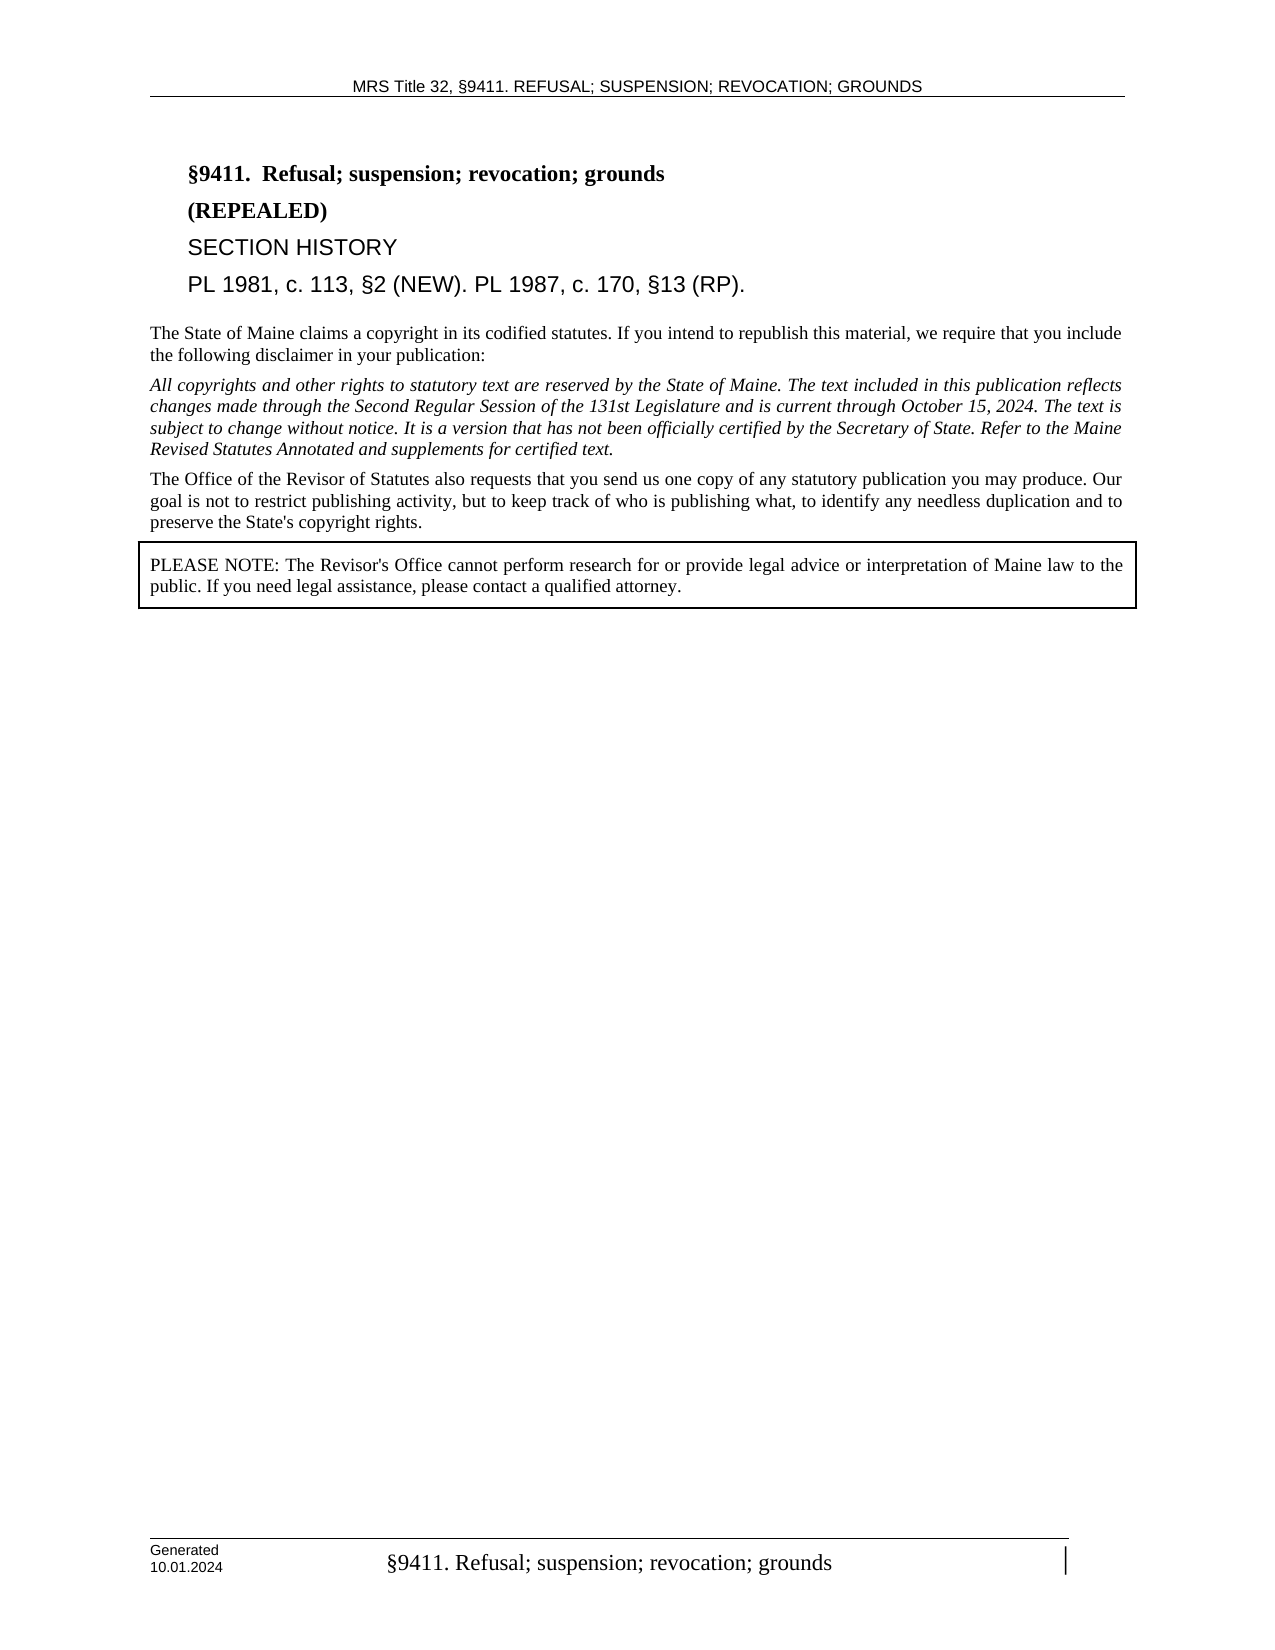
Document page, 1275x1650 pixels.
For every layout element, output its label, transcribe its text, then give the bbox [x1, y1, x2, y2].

text The Office of the Revisor of Statutes also requests that you send us one copy of any statutory publication you may produce. Our goal is not to restrict publishing activity, but to keep track of who is publishing what, to identify any needless duplication and to preserve the State's copyright rights. [150, 468, 1125, 533]
text SECTION HISTORY [187, 234, 1125, 260]
text §9411. Refusal; suspension; revocation; grounds [187, 160, 1125, 187]
text (REPEALED) [187, 197, 1125, 223]
text All copyrights and other rights to statutory text are reserved by the State of Maine. The text included in this publication reflects changes made through the Second Regular Session of the 131st Legislature and is current through October 15, 2024 . The text is subject to change without notice. It is a version that has not been officially certified by the Secretary of State. Refer to the Maine Revised Statutes Annotated and supplements for certified text. [150, 373, 1125, 460]
text PL 1981, c. 113, §2 (NEW). PL 1987, c. 170, §13 (RP). [187, 271, 1125, 297]
text PLEASE NOTE: The Revisor's Office cannot perform research for or provide legal advice or interpretation of Maine law to the public. If you need legal assistance, please contact a qualified attorney. [140, 543, 1135, 607]
text The State of Maine claims a copyright in its codified statutes. If you intend to republish this material, we require that you include the following disclaimer in your publication: [150, 322, 1125, 365]
